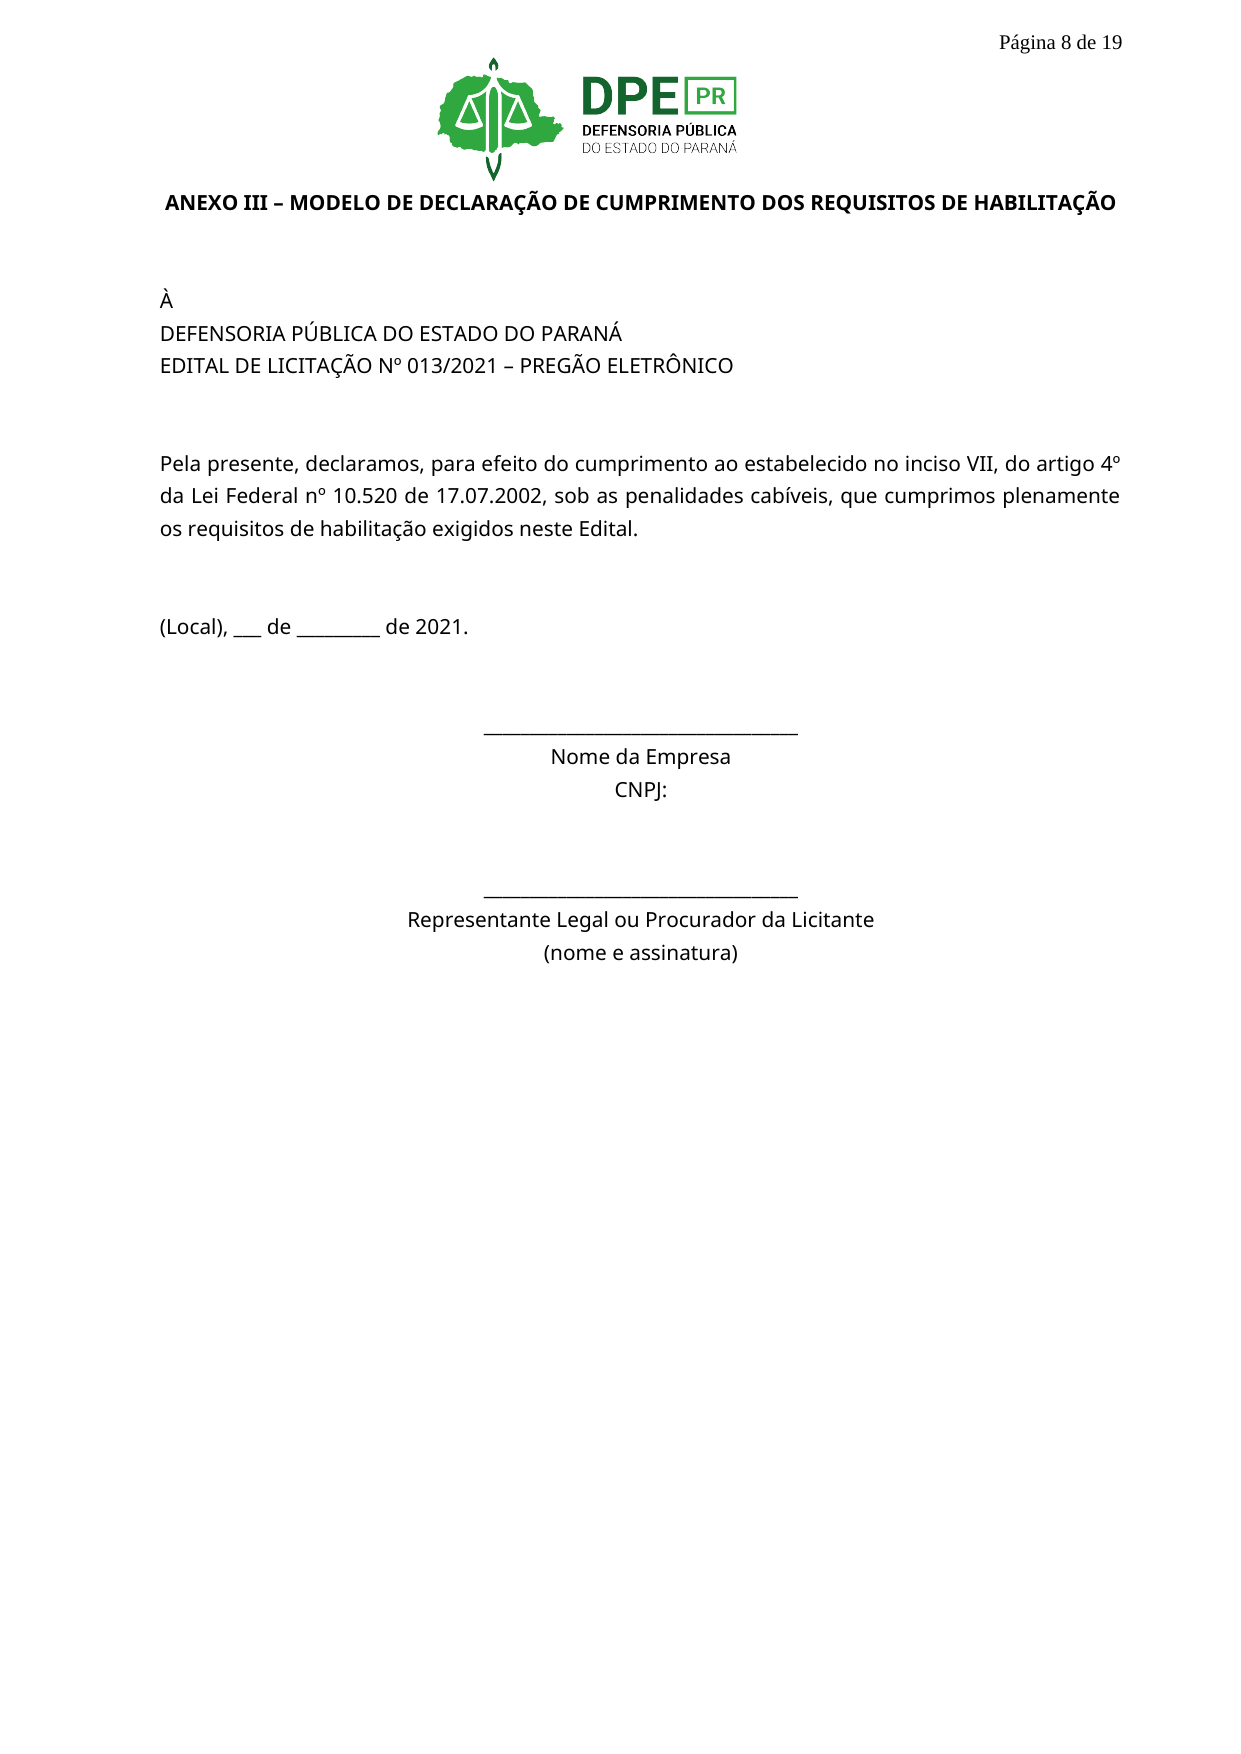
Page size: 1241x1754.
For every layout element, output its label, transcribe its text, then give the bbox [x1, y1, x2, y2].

text (nome e assinatura) [159, 938, 1122, 967]
text DEFENSORIA PÚBLICA DO ESTADO DO PARANÁ [159, 319, 1122, 347]
text (Local), ___ de _________ de 2021. [159, 612, 1122, 641]
text ANEXO III – MODELO DE DECLARAÇÃO DE CUMPRIMENTO DOS REQUISITOS DE HABILITAÇÃO [159, 188, 1122, 217]
text Representante Legal ou Procurador da Licitante [159, 906, 1122, 934]
text __________________________________ [159, 873, 1122, 901]
text À [159, 286, 1122, 314]
text Nome da Empresa [159, 742, 1122, 771]
picture [437, 57, 737, 182]
text Pela presente, declaramos, para efeito do cumprimento ao estabelecido no inciso VII, do artigo 4º da Lei Federal nº 10.520 de 17.07.2002, sob as penalidades cabíveis, que cumprimos plenamente os requisitos de habilitação exigidos neste Edital. [159, 449, 1122, 543]
text CNPJ: [159, 775, 1122, 803]
text EDITAL DE LICITAÇÃO Nº 013/2021 – PREGÃO ELETRÔNICO [159, 351, 1122, 380]
text __________________________________ [159, 710, 1122, 738]
